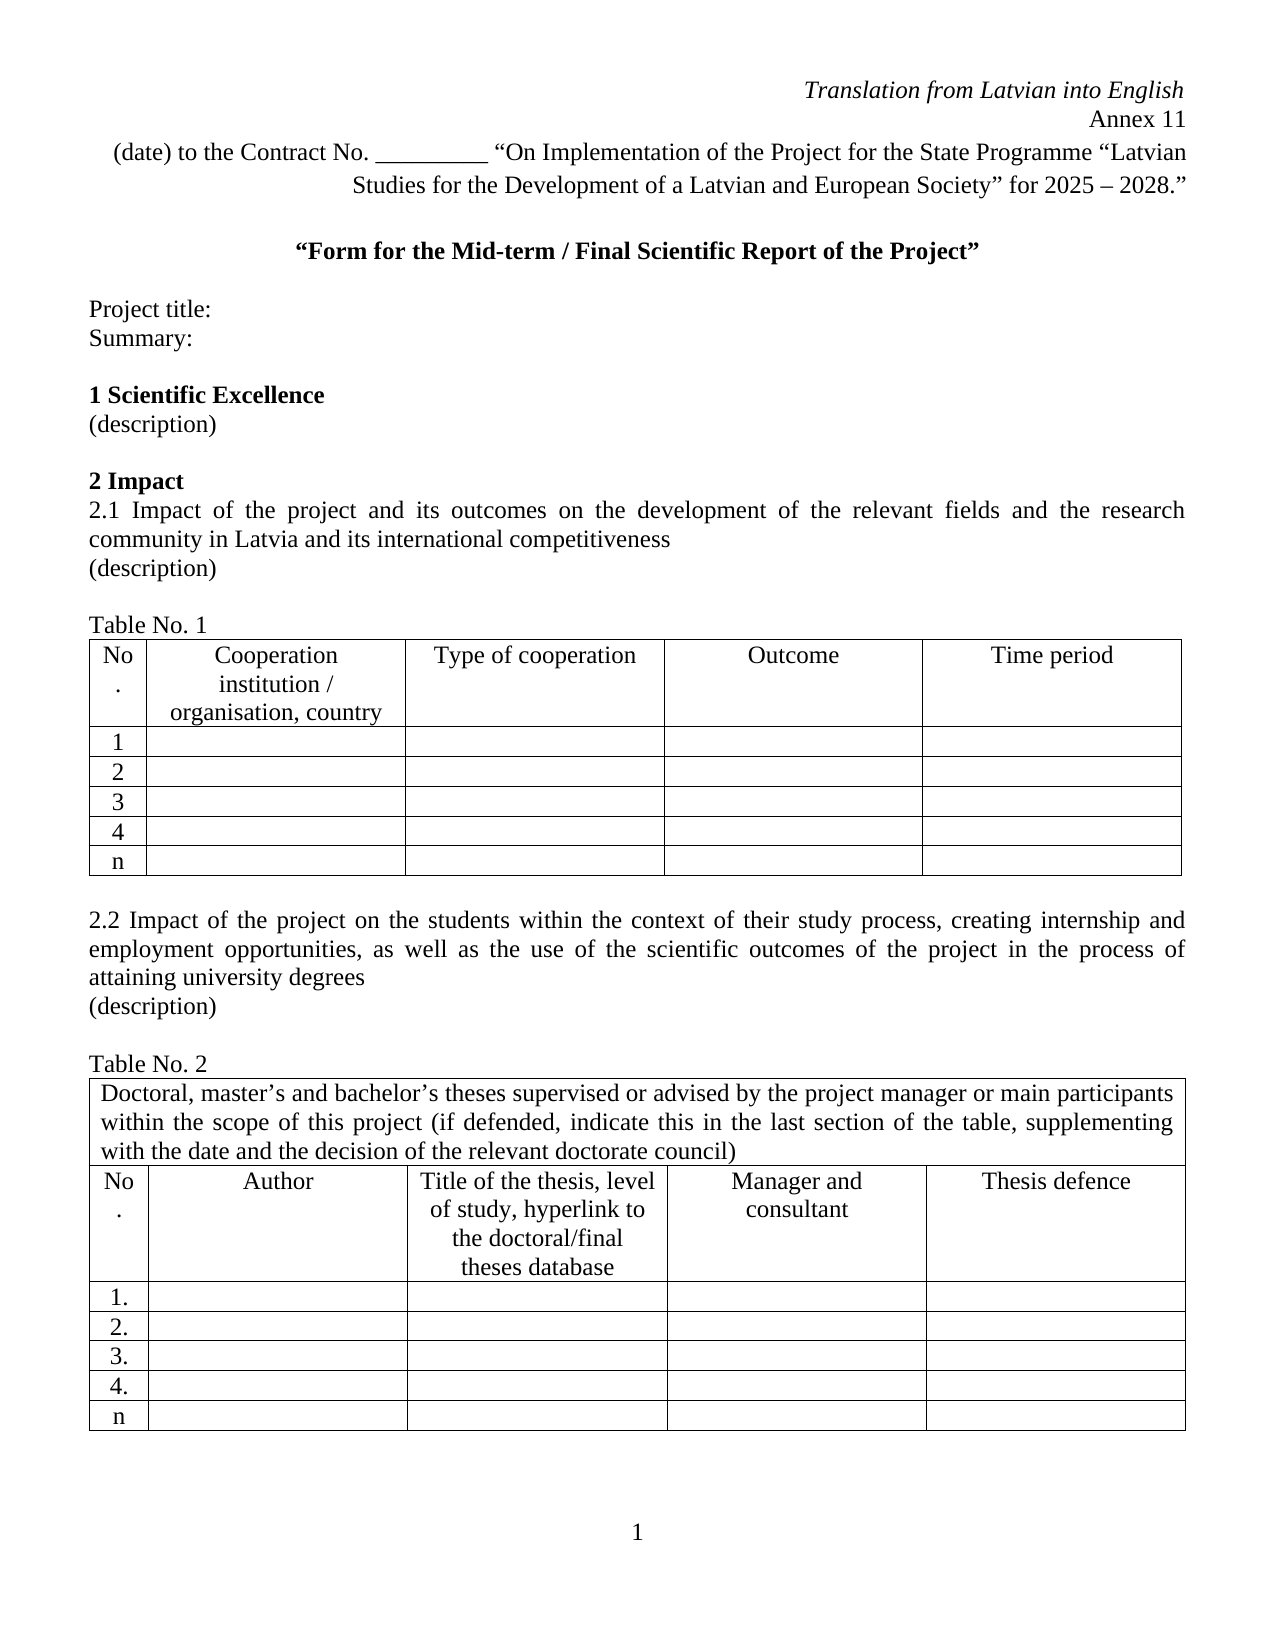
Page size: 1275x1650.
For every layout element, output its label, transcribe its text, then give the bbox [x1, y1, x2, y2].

table_cell [406, 846, 664, 875]
table_header Cooperation institution / organisation, country [147, 640, 405, 726]
table_cell No. [90, 1166, 148, 1281]
table_cell 4 [90, 817, 146, 845]
text “Form for the Mid-term / Final Scientific Report of the Project” [89, 236, 1186, 265]
table_cell [665, 787, 922, 816]
text 2.2 Impact of the project on the students within the context of their study process, creating internship and employment opportunities, as well as the use of the scientific outcomes of the project in the process of attaining university degrees [89, 905, 1186, 991]
table_cell 3. [90, 1341, 148, 1370]
table_cell 4. [90, 1371, 148, 1400]
table_cell n [90, 846, 146, 875]
table_cell [149, 1312, 407, 1340]
table_cell [149, 1371, 407, 1400]
table_cell [668, 1371, 926, 1400]
table_cell [147, 787, 405, 816]
table_cell [408, 1401, 667, 1430]
table_cell [668, 1312, 926, 1340]
text (description) [89, 553, 1186, 581]
table_cell [149, 1282, 407, 1311]
table_cell [927, 1371, 1185, 1400]
table_cell [923, 817, 1181, 845]
table_cell Manager and consultant [668, 1166, 926, 1281]
table_cell Title of the thesis, level of study, hyperlink to the doctoral/final theses database [408, 1166, 667, 1281]
table_cell 3 [90, 787, 146, 816]
table_cell [147, 727, 405, 756]
table_cell Thesis defence [927, 1166, 1185, 1281]
table_cell [147, 846, 405, 875]
table_cell [923, 846, 1181, 875]
table_cell [927, 1282, 1185, 1311]
text 2.1 Impact of the project and its outcomes on the development of the relevant fields and the research community in Latvia and its international competitiveness [89, 495, 1186, 553]
table_header Time period [923, 640, 1181, 726]
text (date) to the Contract No. _________ “On Implementation of the Project for the State Programme “” for 2025 – 2028.” [89, 137, 1186, 198]
table_header Doctoral, master’s and bachelor’s theses supervised or advised by the project manager or main participants within the scope of this project (if defended, indicate this in the last section of the table, supplementing with the date and the decision of the relevant doctorate council) [90, 1079, 1185, 1165]
table_cell [927, 1341, 1185, 1370]
table_cell [408, 1312, 667, 1340]
table_cell [923, 787, 1181, 816]
table_cell [406, 727, 664, 756]
table_cell 2. [90, 1312, 148, 1340]
text (description) [89, 991, 1186, 1020]
table_cell [406, 787, 664, 816]
text Summary: [89, 323, 1186, 351]
table_header No. [90, 640, 146, 726]
table_cell [406, 757, 664, 786]
table_cell 2 [90, 757, 146, 786]
table_cell [665, 817, 922, 845]
table_cell 1. [90, 1282, 148, 1311]
table_cell [668, 1401, 926, 1430]
table_cell [665, 727, 922, 756]
table_header Outcome [665, 640, 922, 726]
table_cell [149, 1341, 407, 1370]
table_cell [668, 1282, 926, 1311]
table_cell [665, 757, 922, 786]
table_cell [149, 1401, 407, 1430]
text Annex 11 [89, 104, 1186, 132]
table_cell [408, 1282, 667, 1311]
table_cell n [90, 1401, 148, 1430]
table_cell [668, 1341, 926, 1370]
table_cell [147, 817, 405, 845]
table_cell [408, 1371, 667, 1400]
table_cell [923, 727, 1181, 756]
text Project title: [89, 294, 1186, 323]
text Table No. 1 [89, 610, 1186, 639]
text 1 Scientific Excellence [89, 380, 1186, 409]
table_cell [923, 757, 1181, 786]
table_header Type of cooperation [406, 640, 664, 726]
table_cell 1 [90, 727, 146, 756]
table_cell [406, 817, 664, 845]
table_cell [927, 1312, 1185, 1340]
table_cell [408, 1341, 667, 1370]
text Table No. 2 [89, 1049, 1186, 1077]
text 2 Impact [89, 466, 1186, 495]
text (description) [89, 409, 1186, 438]
table_cell [665, 846, 922, 875]
table_cell [927, 1401, 1185, 1430]
table_cell Author [149, 1166, 407, 1281]
table_cell [147, 757, 405, 786]
